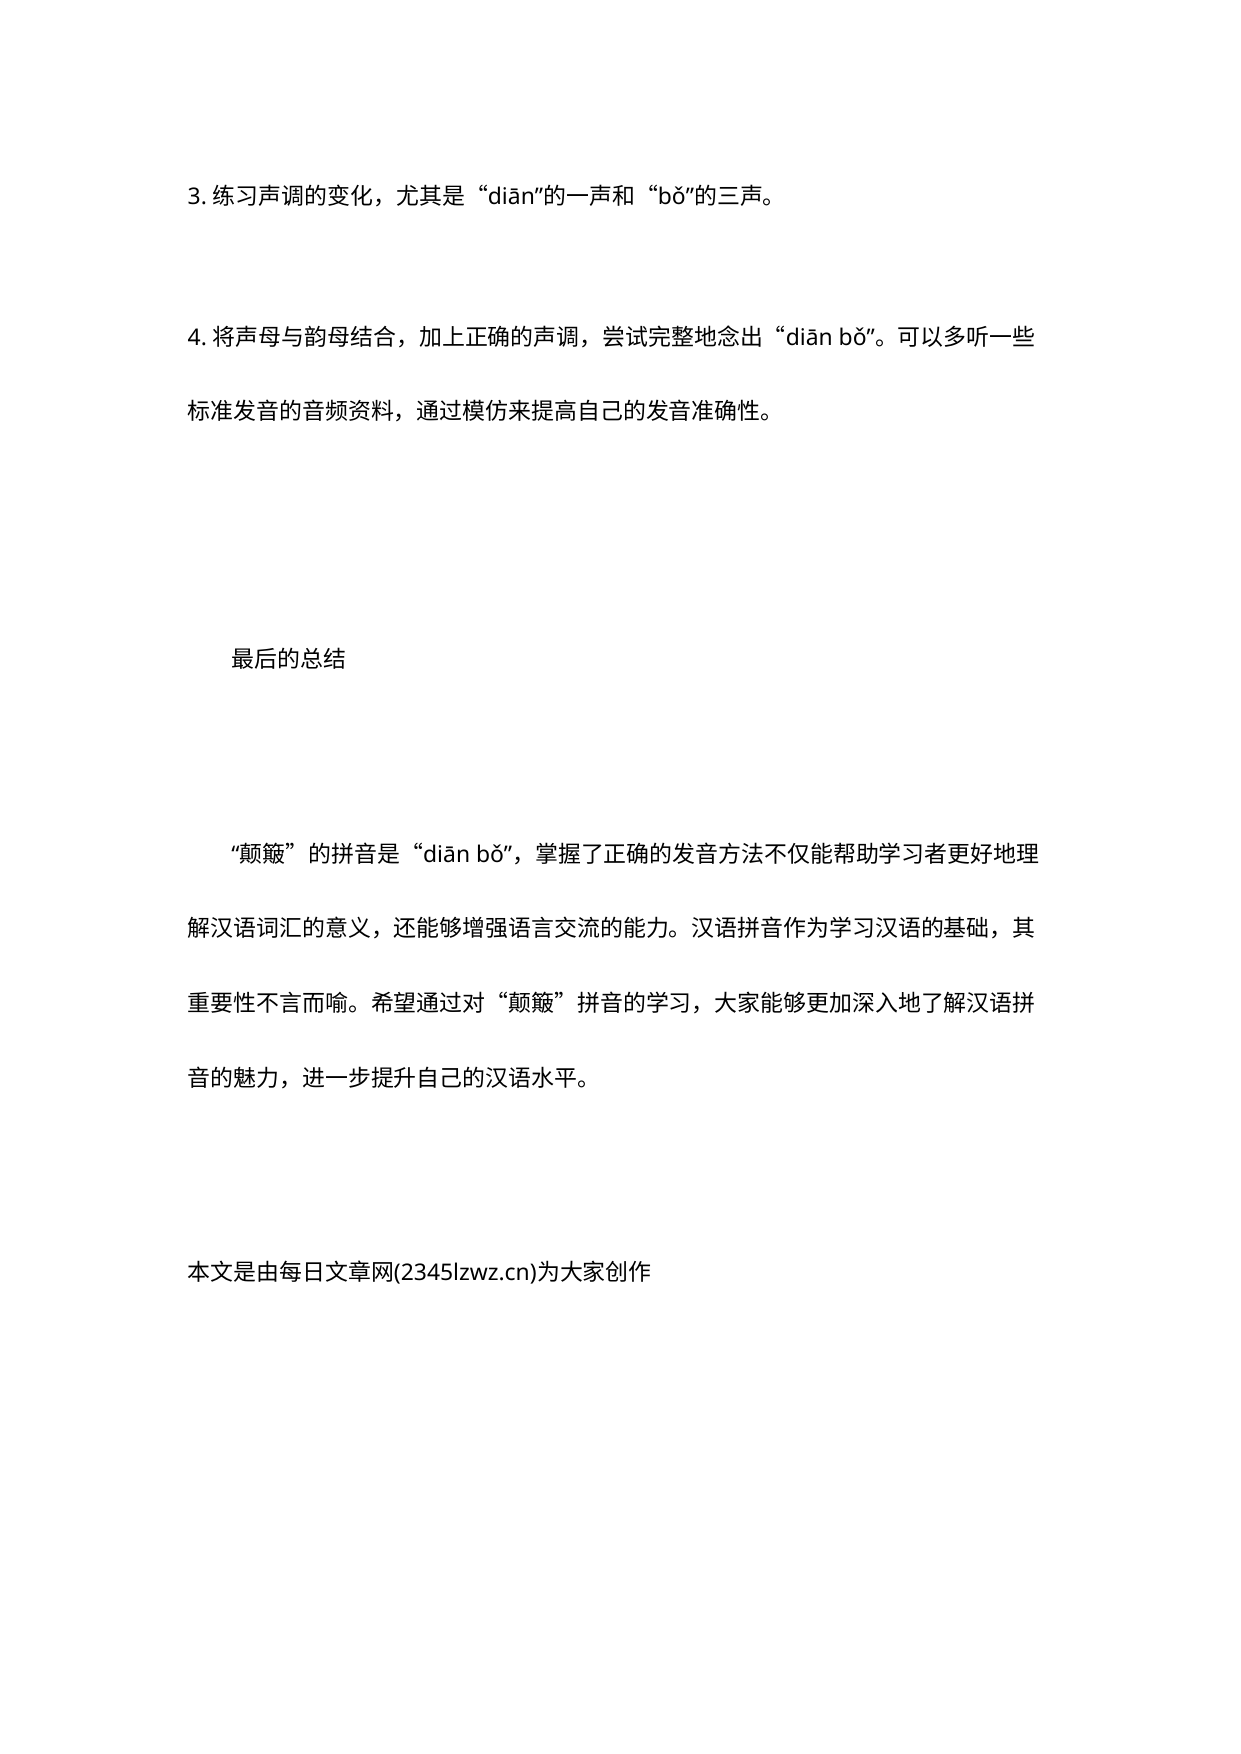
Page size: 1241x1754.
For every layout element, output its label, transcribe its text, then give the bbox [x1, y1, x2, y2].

text 4. 将声母与韵母结合，加上正确的声调，尝试完整地念出“diān bǒ”。可以多听一些标准发音的音频资料，通过模仿来提高自己的发音准确性。 [187, 302, 1053, 442]
text 3. 练习声调的变化，尤其是“diān”的一声和“bǒ”的三声。 [187, 162, 1053, 227]
text 本文是由每日文章网(2345lzwz.cn)为大家创作 [187, 1238, 1053, 1303]
text “颠簸”的拼音是“diān bǒ”，掌握了正确的发音方法不仅能帮助学习者更好地理解汉语词汇的意义，还能够增强语言交流的能力。汉语拼音作为学习汉语的基础，其重要性不言而喻。希望通过对“颠簸”拼音的学习，大家能够更加深入地了解汉语拼音的魅力，进一步提升自己的汉语水平。 [187, 820, 1053, 1109]
text 最后的总结 [187, 625, 1053, 690]
